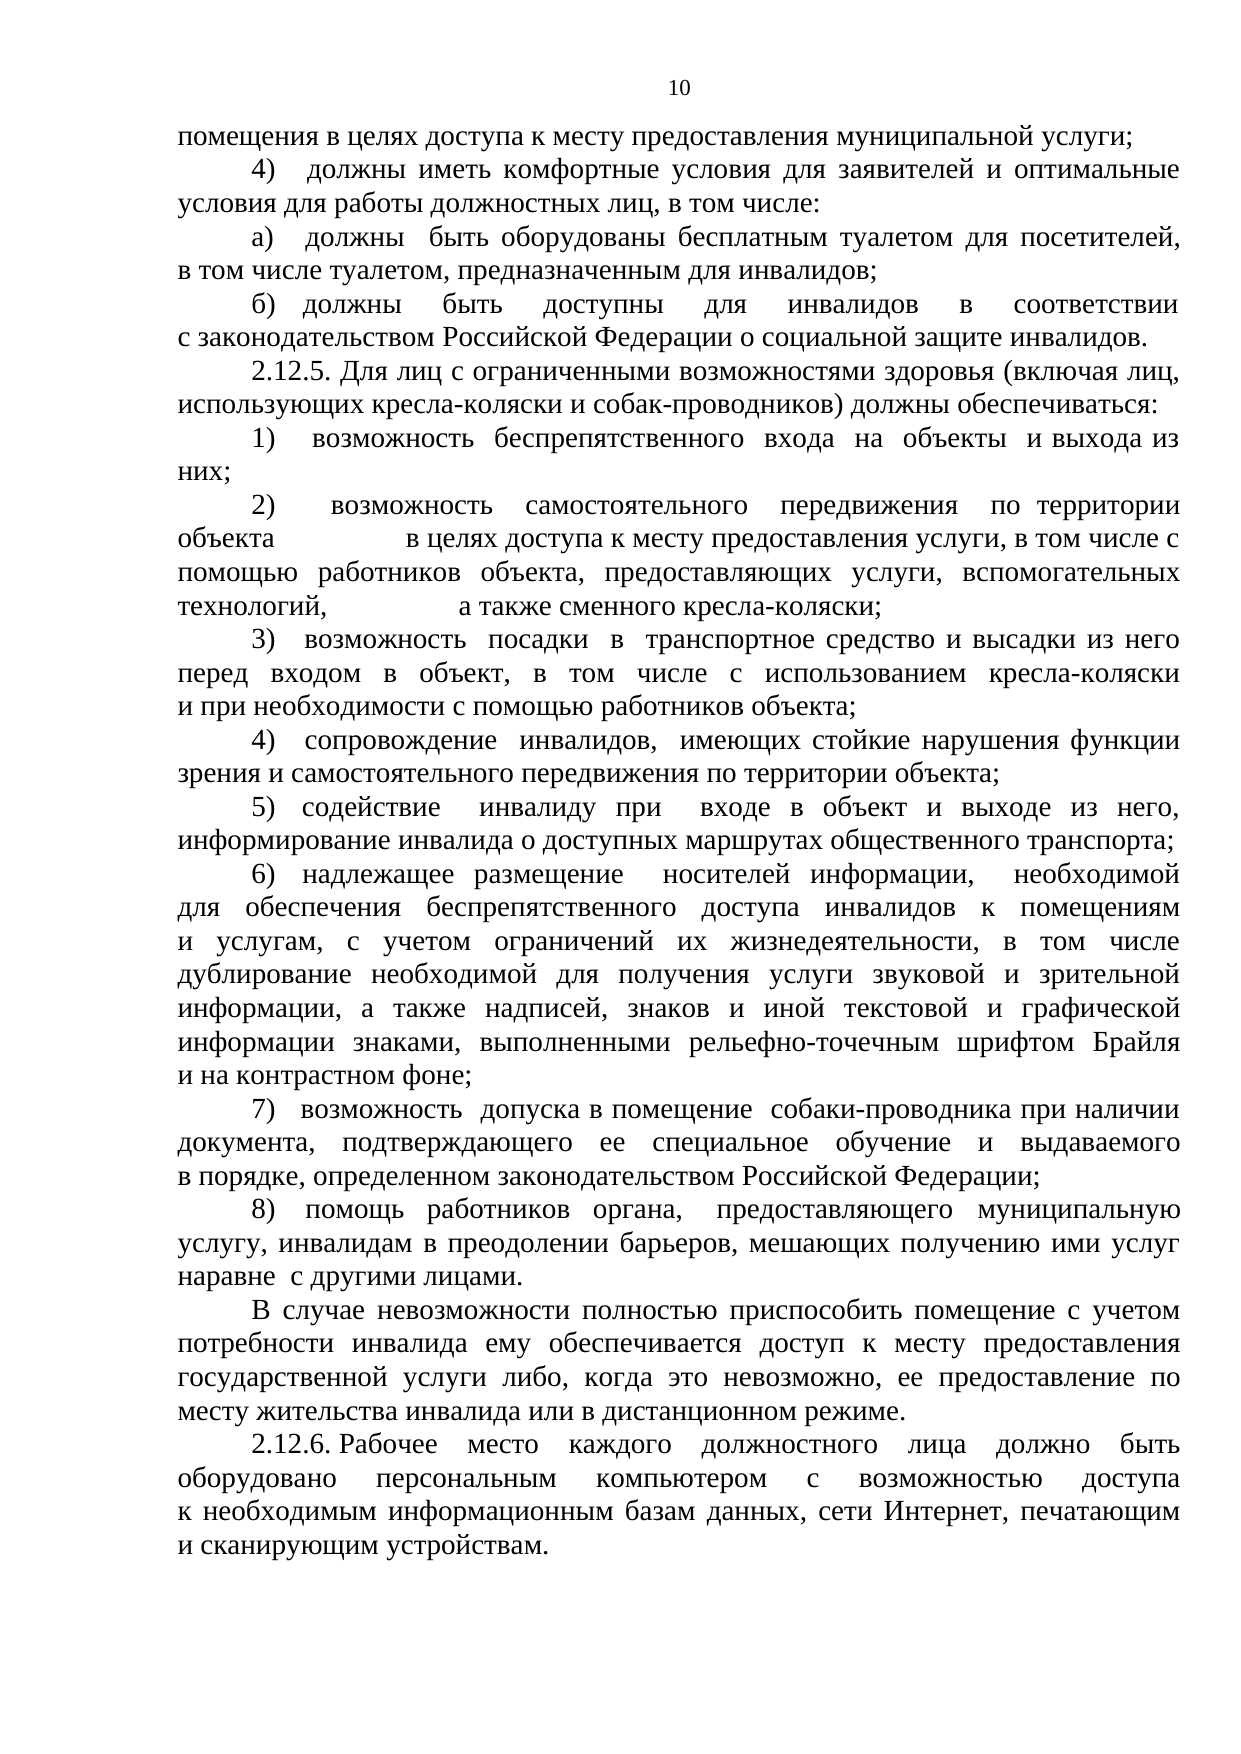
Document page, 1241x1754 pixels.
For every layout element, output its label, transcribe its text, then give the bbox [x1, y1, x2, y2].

text 2) возможность самостоятельного передвижения по территории объекта в целях доступа к месту предоставления услуги, в том числе с помощью работников объекта, предоставляющих услуги, вспомогательных технологий, а также сменного кресла-коляски; [177, 487, 1181, 621]
text 5) содействие инвалиду при входе в объект и выходе из него, информирование инвалида о доступных маршрутах общественного транспорта; [177, 789, 1181, 856]
text 4) должны иметь комфортные условия для заявителей и оптимальные условия для работы должностных лиц, в том числе: [177, 152, 1181, 219]
text 4) сопровождение инвалидов, имеющих стойкие нарушения функции зрения и самостоятельного передвижения по территории объекта; [177, 722, 1181, 789]
text б) должны быть доступны для инвалидов в соответствии с законодательством Российской Федерации о социальной защите инвалидов. [177, 286, 1181, 353]
text а) должны быть оборудованы бесплатным туалетом для посетителей, в том числе туалетом, предназначенным для инвалидов; [177, 219, 1181, 286]
text 2.12.5. Для лиц с ограниченными возможностями здоровья (включая лиц, использующих кресла-коляски и собак-проводников) должны обеспечиваться: [177, 353, 1181, 420]
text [177, 118, 1181, 152]
text 8) помощь работников органа, предоставляющего муниципальную услугу, инвалидам в преодолении барьеров, мешающих получению ими услуг наравне с другими лицами. [177, 1191, 1181, 1292]
text 2.12.6. Рабочее место каждого должностного лица должно быть оборудовано персональным компьютером с возможностью доступа к необходимым информационным базам данных, сети Интернет, печатающим и сканирующим устройствам. [177, 1426, 1181, 1560]
text 3) возможность посадки в транспортное средство и высадки из него перед входом в объект, в том числе с использованием кресла-коляски и при необходимости с помощью работников объекта; [177, 621, 1181, 722]
text 7) возможность допуска в помещение собаки-проводника при наличии документа, подтверждающего ее специальное обучение и выдаваемого в порядке, определенном законодательством Российской Федерации; [177, 1091, 1181, 1191]
text В случае невозможности полностью приспособить помещение с учетом потребности инвалида ему обеспечивается доступ к месту предоставления государственной услуги либо, когда это невозможно, ее предоставление по месту жительства инвалида или в дистанционном режиме. [177, 1292, 1181, 1426]
text 6) надлежащее размещение носителей информации, необходимой для обеспечения беспрепятственного доступа инвалидов к помещениям и услугам, с учетом ограничений их жизнедеятельности, в том числе дублирование необходимой для получения услуги звуковой и зрительной информации, а также надписей, знаков и иной текстовой и графической информации знаками, выполненными рельефно-точечным шрифтом Брайля и на контрастном фоне; [177, 856, 1181, 1091]
text 1) возможность беспрепятственного входа на объекты и выхода из них; [177, 420, 1181, 487]
